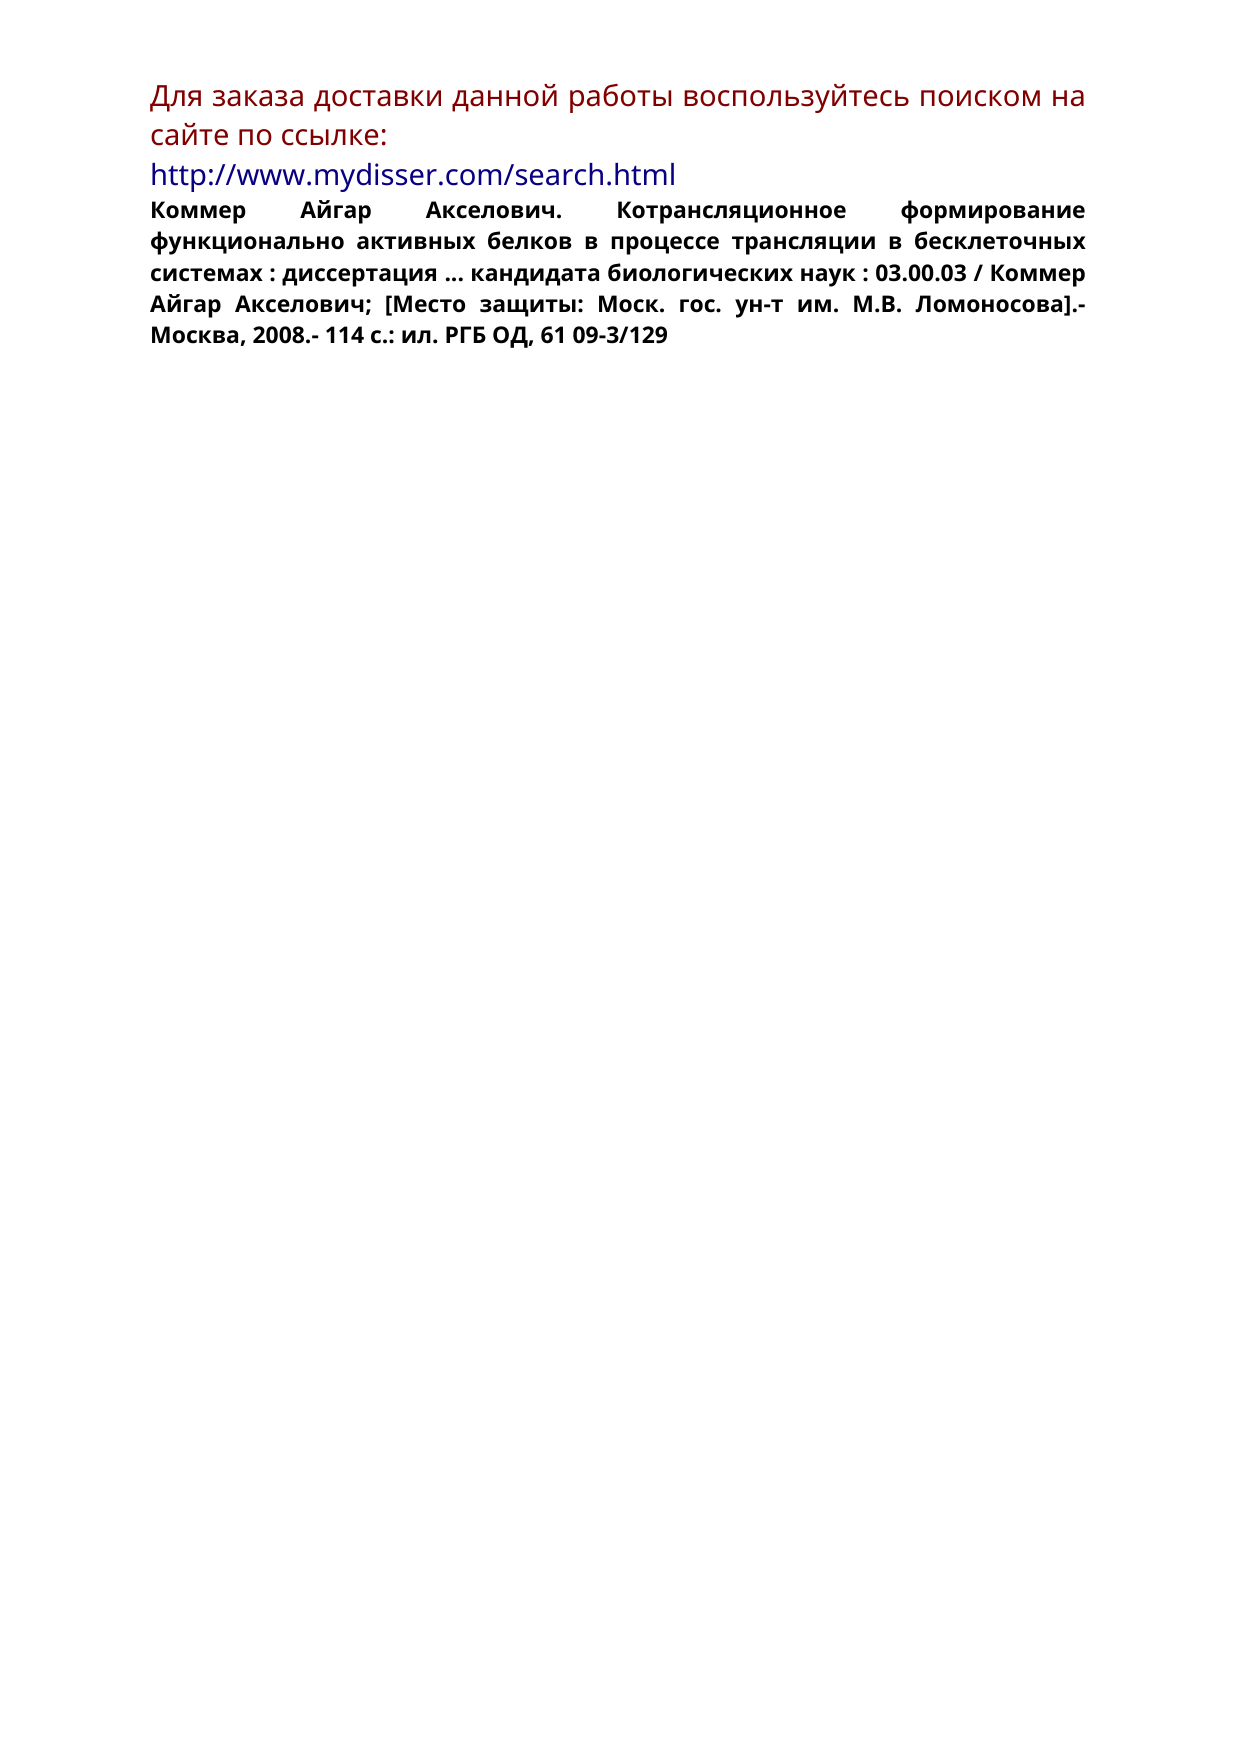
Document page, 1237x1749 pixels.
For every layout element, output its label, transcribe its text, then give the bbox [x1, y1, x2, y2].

text Коммер Айгар Акселович. Котрансляционное формирование функционально активных белков в процессе трансляции в бесклеточных системах : диссертация ... кандидата биологических наук : 03.00.03 / Коммер Айгар Акселович; [Место защиты: Моск. гос. ун-т им. М.В. Ломоносова].- Москва, 2008.- 114 с.: ил. РГБ ОД, 61 09-3/129 [150, 194, 1086, 350]
